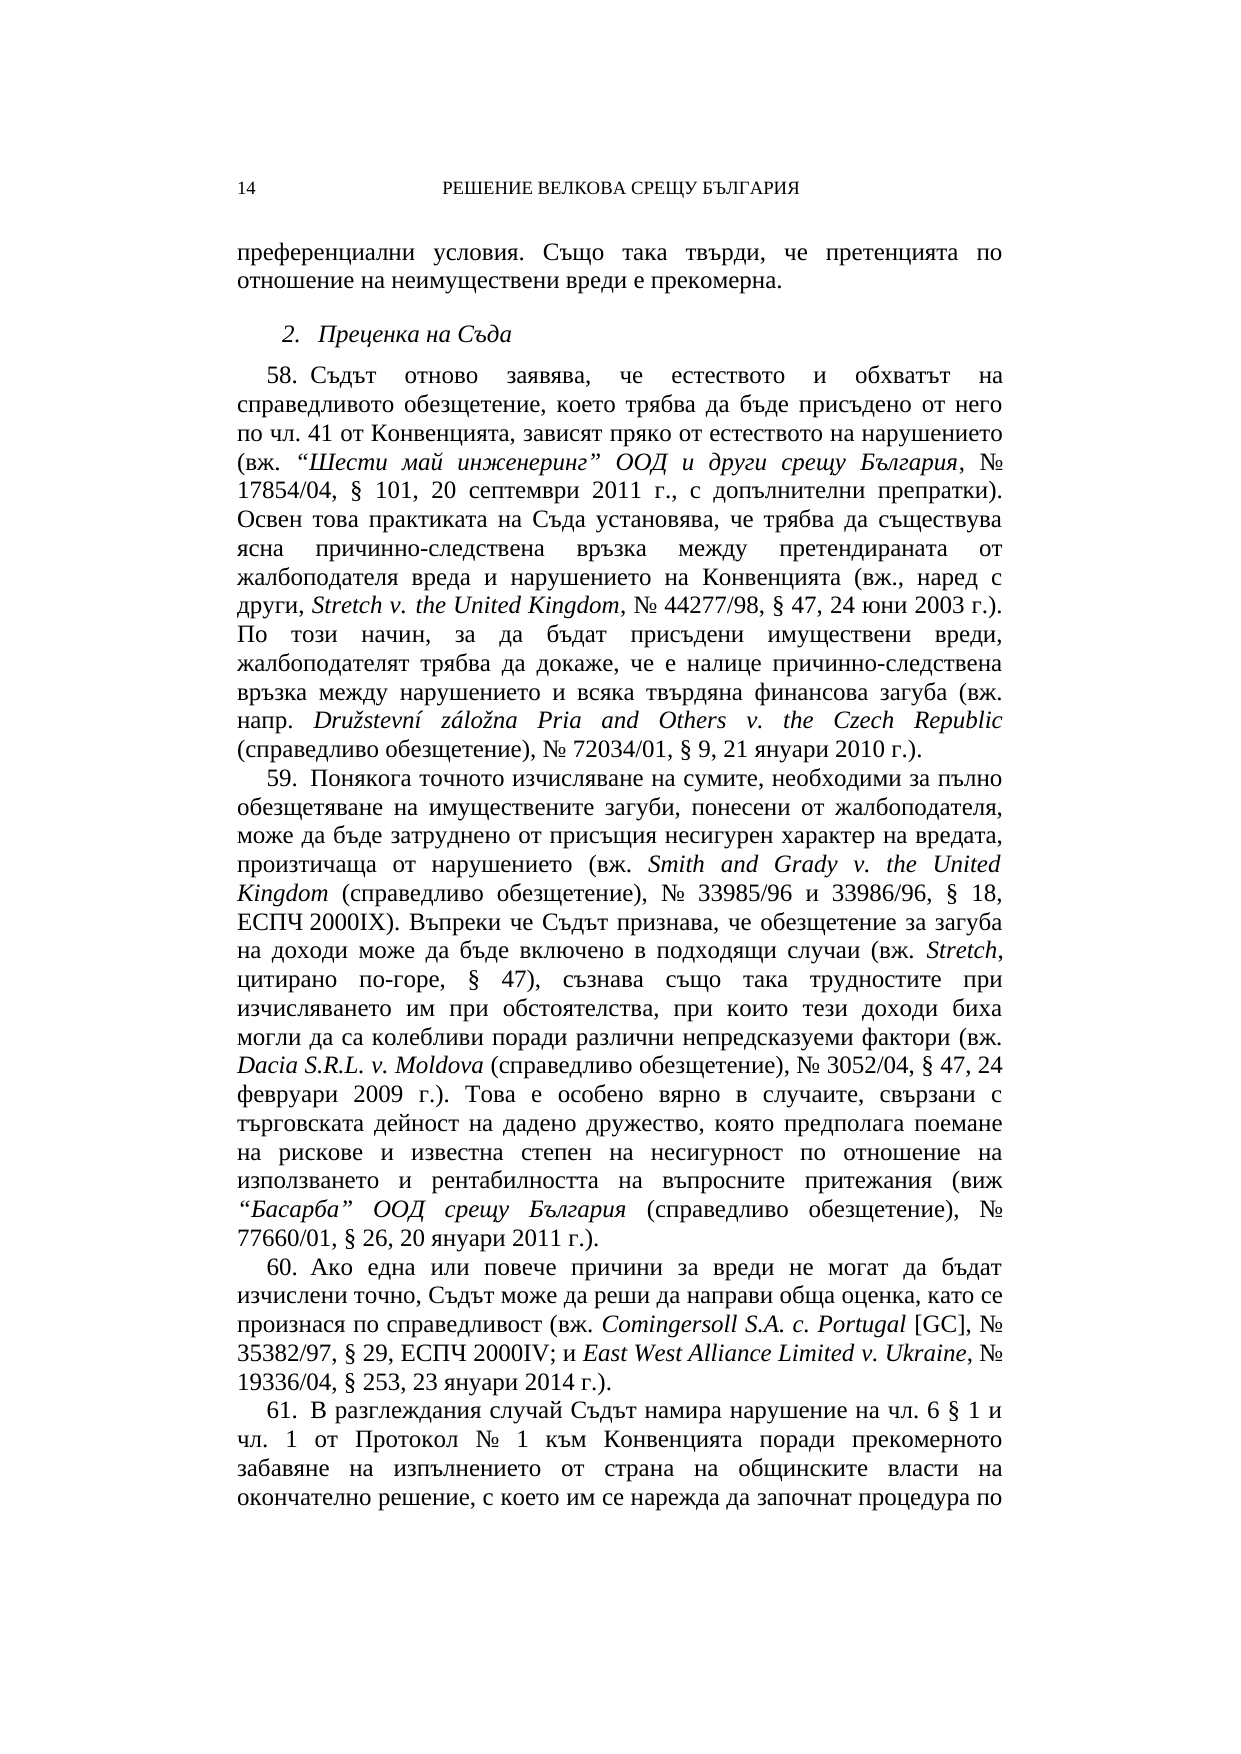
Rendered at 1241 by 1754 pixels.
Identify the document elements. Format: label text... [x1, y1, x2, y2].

text 59. Понякога точното изчисляване на сумите, необходими за пълно обезщетяване на имуществените загуби, понесени от жалбоподателя, може да бъде затруднено от присъщия несигурен характер на вредата, произтичаща от нарушението (вж. Smith and Grady v. the United Kingdom (справедливо обезщетение), № 33985/96 и 33986/96, § 18, ЕСПЧ 2000IX). Въпреки че Съдът признава, че обезщетение за загуба на доходи може да бъде включено в подходящи случаи (вж. Stretch, цитирано по-горе, § 47), съзнава също така трудностите при изчисляването им при обстоятелства, при които тези доходи биха могли да са колебливи поради различни непредсказуеми фактори (вж. Dacia S.R.L. v. Moldova (справедливо обезщетение), № 3052/04, § 47, 24 февруари 2009 г.). Това е особено вярно в случаите, свързани с търговската дейност на дадено дружество, която предполага поемане на рискове и известна степен на несигурност по отношение на използването и рентабилността на въпросните притежания (виж “Басарба” ООД срещу България (справедливо обезщетение), № 77660/01, § 26, 20 януари 2011 г.). [237, 763, 1003, 1252]
text 58. Съдът отново заявява, че естеството и обхватът на справедливото обезщетение, което трябва да бъде присъдено от него по чл. 41 от Конвенцията, зависят пряко от естеството на нарушението (вж. “Шести май инженеринг” ООД и други срещу България, № 17854/04, § 101, 20 септември 2011 г., с допълнителни препратки). Освен това практиката на Съда установява, че трябва да съществува ясна причинно-следствена връзка между претендираната от жалбоподателя вреда и нарушението на Конвенцията (вж., наред с други, Stretch v. the United Kingdom, № 44277/98, § 47, 24 юни 2003 г.). По този начин, за да бъдат присъдени имуществени вреди, жалбоподателят трябва да докаже, че е налице причинно-следствена връзка между нарушението и всяка твърдяна финансова загуба (вж. напр. Družstevní záložna Pria and Others v. the Czech Republic (справедливо обезщетение), № 72034/01, § 9, 21 януари 2010 г.). [237, 361, 1003, 763]
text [237, 237, 1003, 294]
subtitle 2. Преценка на Съда [282, 319, 1003, 348]
text 60. Ако една или повече причини за вреди не могат да бъдат изчислени точно, Съдът може да реши да направи обща оценка, като се произнася по справедливост (вж. Comingersoll S.A. c. Portugal [GC], № 35382/97, § 29, ЕСПЧ 2000IV; и East West Alliance Limited v. Ukraine, № 19336/04, § 253, 23 януари 2014 г.). [237, 1252, 1003, 1396]
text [237, 1396, 1003, 1511]
